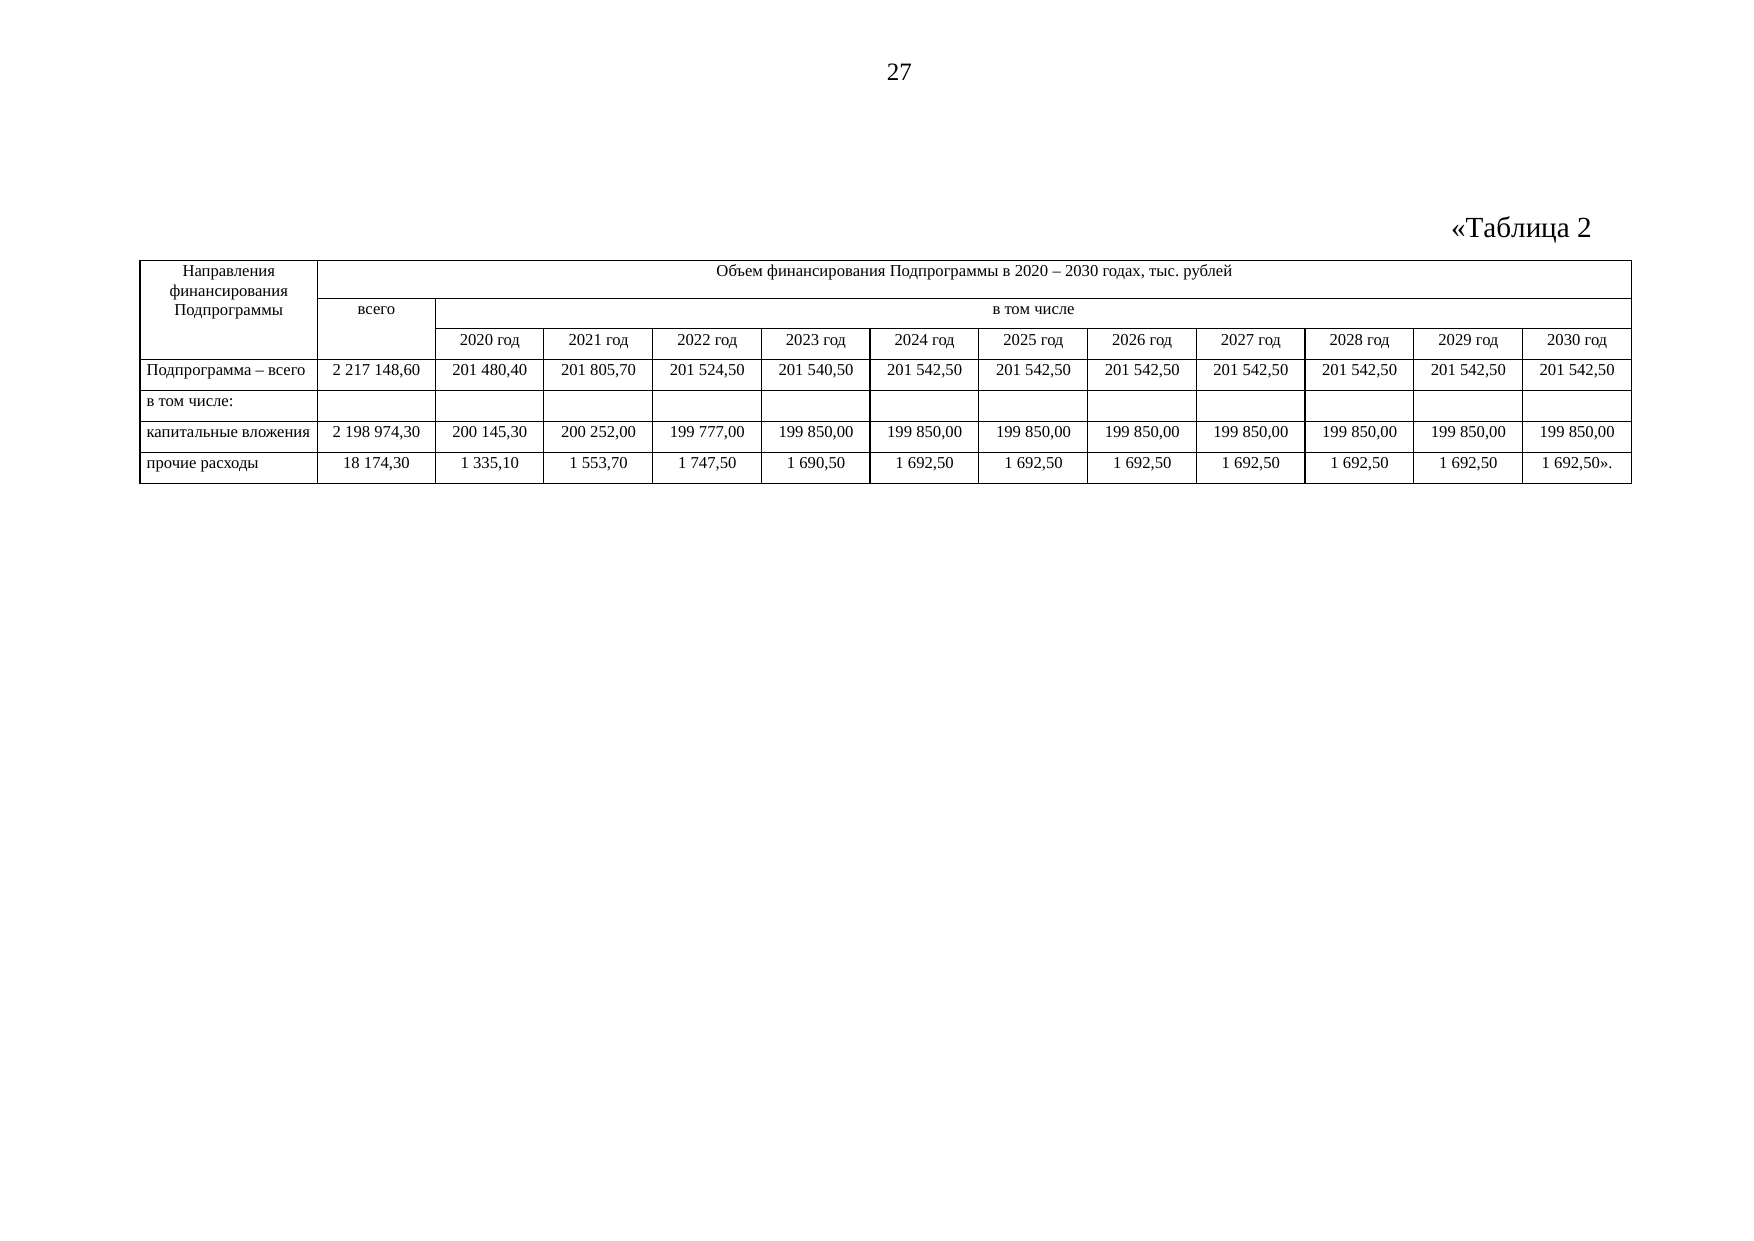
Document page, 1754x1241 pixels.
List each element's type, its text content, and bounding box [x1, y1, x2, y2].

table_cell 1 692,50 [1197, 453, 1304, 482]
table_cell 1 692,50 [871, 453, 978, 482]
table_cell 2021 год [544, 329, 652, 359]
table_cell 1 553,70 [544, 453, 652, 482]
table_cell 201 542,50 [1414, 360, 1522, 390]
table_cell 199 850,00 [871, 422, 978, 452]
table_cell 18 174,30 [318, 453, 435, 482]
table_cell 201 540,50 [762, 360, 869, 390]
table_cell 1 692,50 [979, 453, 1087, 482]
table_cell 1 692,50 [1414, 453, 1522, 482]
table_cell всего [318, 299, 435, 359]
table_cell 201 542,50 [979, 360, 1087, 390]
table_cell 1 690,50 [762, 453, 869, 482]
table_cell 201 542,50 [1197, 360, 1304, 390]
table_cell 2027 год [1197, 329, 1304, 359]
table_cell 201 542,50 [1088, 360, 1196, 390]
table_cell 201 542,50 [1306, 360, 1413, 390]
table_cell 201 524,50 [653, 360, 761, 390]
table_cell 199 850,00 [1088, 422, 1196, 452]
table_cell в том числе: [141, 391, 317, 421]
table_cell 199 850,00 [979, 422, 1087, 452]
table_header Направления финансирования Подпрограммы [141, 261, 317, 359]
table_cell 199 777,00 [653, 422, 761, 452]
table_cell 2 217 148,60 [318, 360, 435, 390]
table_cell 2030 год [1523, 329, 1631, 359]
table_cell 2029 год [1414, 329, 1522, 359]
table_cell 199 850,00 [1414, 422, 1522, 452]
table_header Объем финансирования Подпрограммы в 2020 – 2030 годах, тыс. рублей [318, 261, 1631, 297]
table_cell 199 850,00 [1306, 422, 1413, 452]
table_cell [436, 391, 543, 421]
table_cell 199 850,00 [1197, 422, 1304, 452]
table_cell [871, 391, 978, 421]
table_cell 201 542,50 [871, 360, 978, 390]
table_cell 2025 год [979, 329, 1087, 359]
table_cell 199 850,00 [1523, 422, 1631, 452]
table_cell [1414, 391, 1522, 421]
table_cell [762, 391, 869, 421]
table_cell [979, 391, 1087, 421]
table_cell 2026 год [1088, 329, 1196, 359]
table_cell 1 747,50 [653, 453, 761, 482]
table_cell [1197, 391, 1304, 421]
table_cell 199 850,00 [762, 422, 869, 452]
table_cell 2020 год [436, 329, 543, 359]
table_cell [653, 391, 761, 421]
table_cell 1 692,50 [1088, 453, 1196, 482]
table_cell 201 805,70 [544, 360, 652, 390]
table_cell 2024 год [871, 329, 978, 359]
table_cell 201 480,40 [436, 360, 543, 390]
table_cell 1 335,10 [436, 453, 543, 482]
text «Таблица 2 [945, 210, 1592, 243]
table_cell капитальные вложения [141, 422, 317, 452]
table_cell 200 145,30 [436, 422, 543, 452]
table_cell [318, 391, 435, 421]
table_cell 200 252,00 [544, 422, 652, 452]
table_cell в том числе [436, 299, 1631, 328]
table_cell 1 692,50 [1306, 453, 1413, 482]
table_cell [1088, 391, 1196, 421]
table_cell Подпрограмма – всего [141, 360, 317, 390]
table_cell 1 692,50». [1523, 453, 1631, 482]
table_cell 201 542,50 [1523, 360, 1631, 390]
table_cell 2022 год [653, 329, 761, 359]
table_cell 2 198 974,30 [318, 422, 435, 452]
table_cell 2028 год [1306, 329, 1413, 359]
table_cell [1523, 391, 1631, 421]
table_cell прочие расходы [141, 453, 317, 482]
table_cell 2023 год [762, 329, 869, 359]
table_cell [544, 391, 652, 421]
table_cell [1306, 391, 1413, 421]
